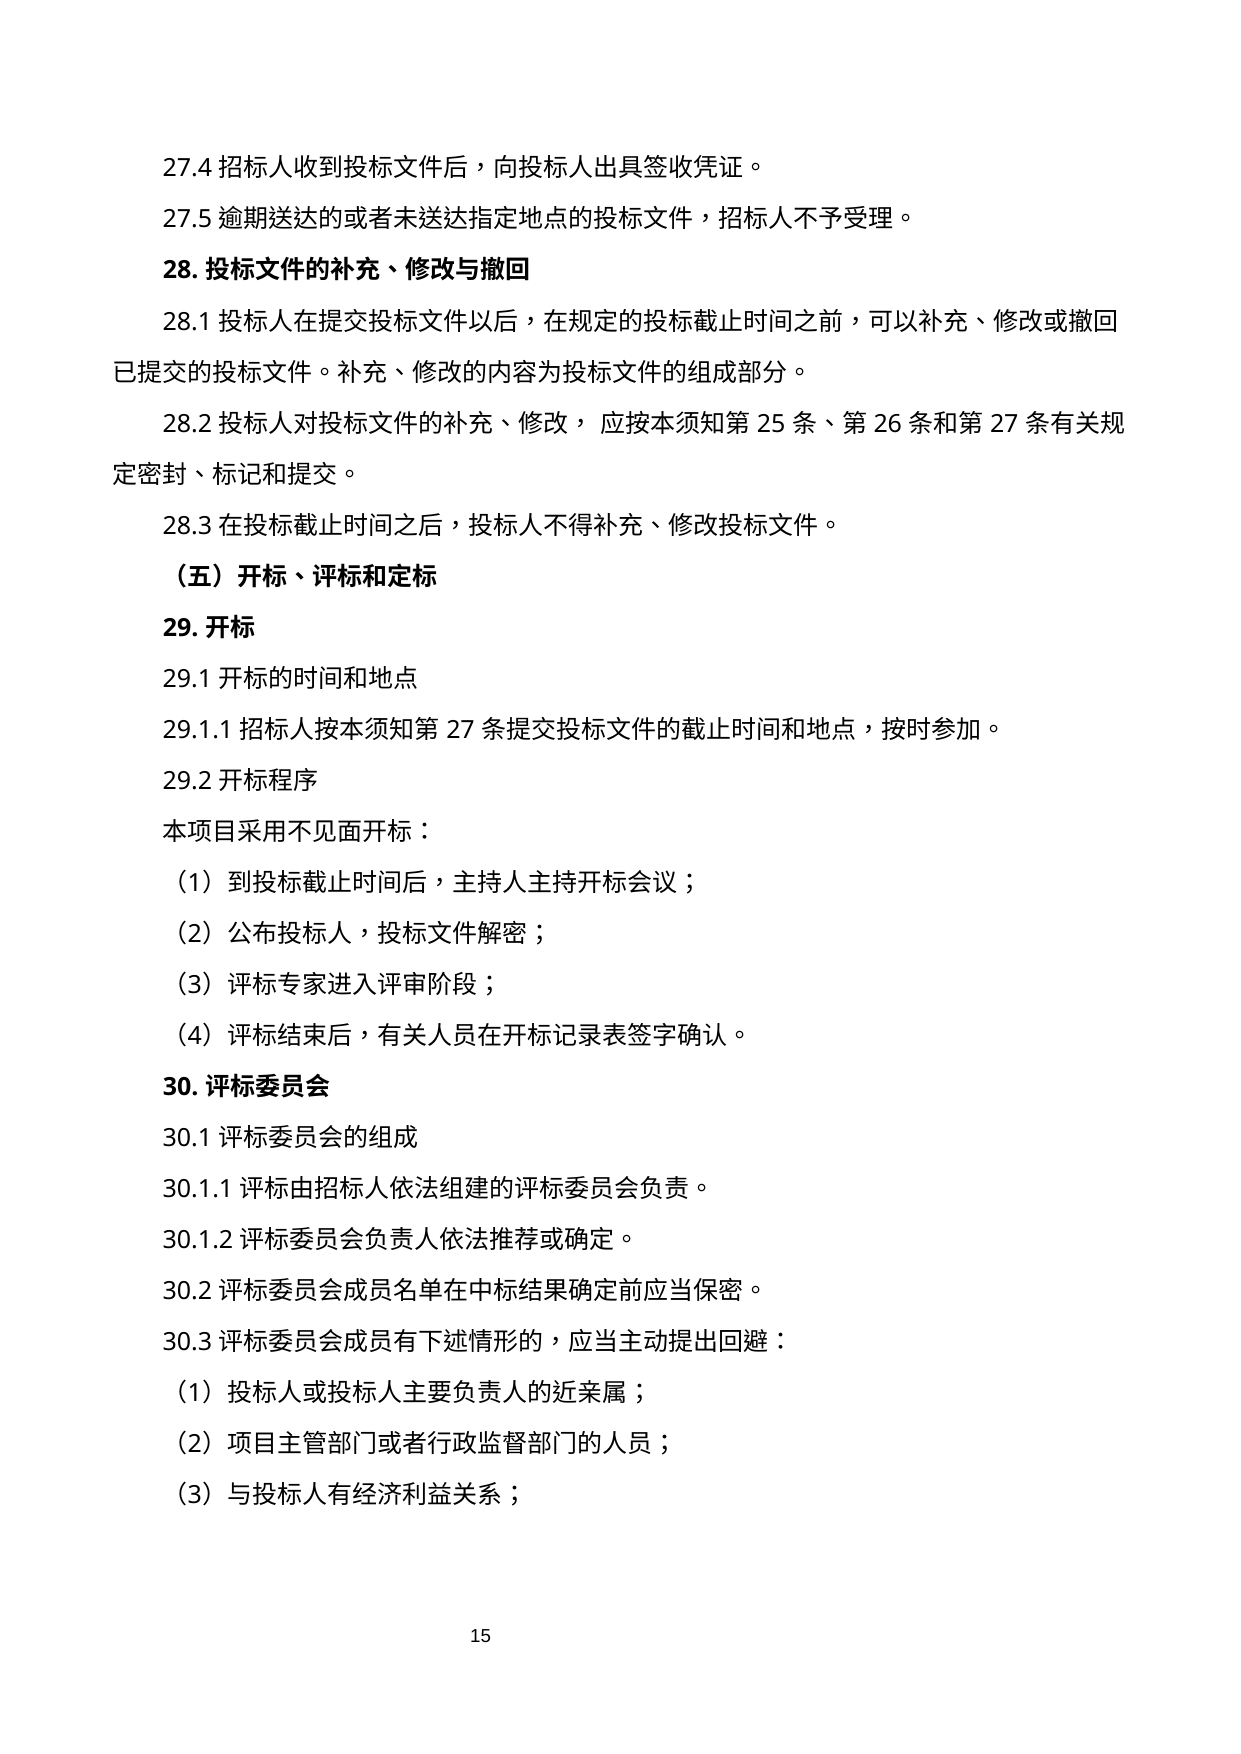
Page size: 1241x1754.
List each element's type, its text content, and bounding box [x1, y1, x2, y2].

text 27.4 招标人收到投标文件后，向投标人出具签收凭证。 [112, 150, 1128, 184]
text 27.5 逾期送达的或者未送达指定地点的投标文件，招标人不予受理。 [112, 201, 1128, 235]
text （2）项目主管部门或者行政监督部门的人员； [112, 1426, 1128, 1460]
text （五）开标、评标和定标 [112, 558, 1128, 592]
text 28.2 投标人对投标文件的补充、修改， 应按本须知第 25 条、第 26 条和第 27 条有关规定密封、标记和提交。 [112, 405, 1128, 490]
text 30.1 评标委员会的组成 [112, 1120, 1128, 1154]
text （1）到投标截止时间后，主持人主持开标会议； [112, 864, 1128, 899]
text （4）评标结束后，有关人员在开标记录表签字确认。 [112, 1018, 1128, 1052]
text 30.2 评标委员会成员名单在中标结果确定前应当保密。 [112, 1273, 1128, 1307]
text 30.1.1 评标由招标人依法组建的评标委员会负责。 [112, 1171, 1128, 1205]
text 28.1 投标人在提交投标文件以后，在规定的投标截止时间之前，可以补充、修改或撤回 已提交的投标文件。补充、修改的内容为投标文件的组成部分。 [112, 303, 1128, 388]
text 29. 开标 [112, 609, 1128, 643]
text （3）评标专家进入评审阶段； [112, 967, 1128, 1001]
text 29.1 开标的时间和地点 [112, 660, 1128, 694]
text 29.1.1 招标人按本须知第 27 条提交投标文件的截止时间和地点，按时参加。 [112, 711, 1128, 746]
text （1）投标人或投标人主要负责人的近亲属； [112, 1375, 1128, 1409]
text 28. 投标文件的补充、修改与撤回 [112, 252, 1128, 286]
text 30.3 评标委员会成员有下述情形的，应当主动提出回避： [112, 1324, 1128, 1358]
text （2）公布投标人，投标文件解密； [112, 916, 1128, 950]
text 29.2 开标程序 [112, 762, 1128, 797]
text （3）与投标人有经济利益关系； [112, 1477, 1128, 1511]
text 30. 评标委员会 [112, 1069, 1128, 1103]
text 28.3 在投标截止时间之后，投标人不得补充、修改投标文件。 [112, 507, 1128, 541]
text 30.1.2 评标委员会负责人依法推荐或确定。 [112, 1222, 1128, 1256]
text 本项目采用不见面开标： [112, 813, 1128, 848]
